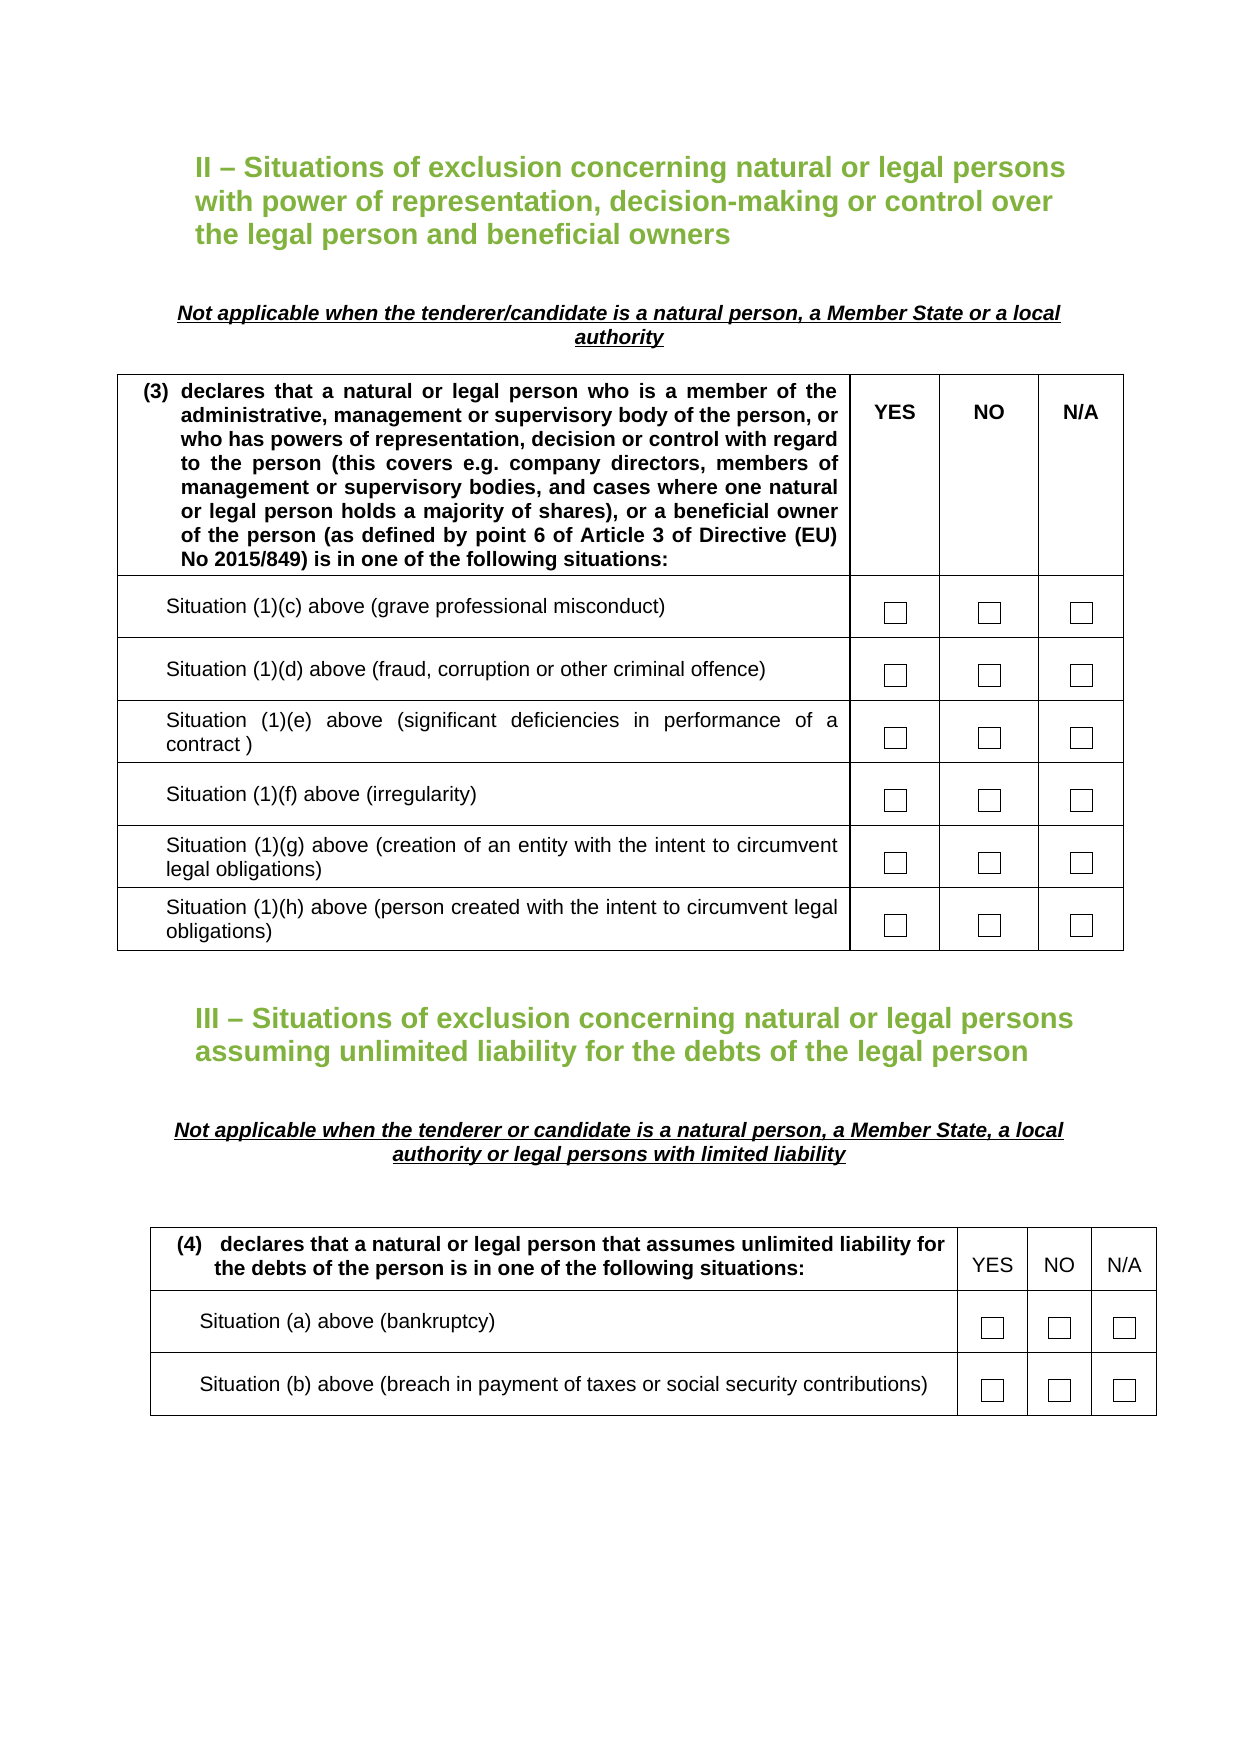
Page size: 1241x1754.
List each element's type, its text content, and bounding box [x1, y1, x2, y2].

text Not applicable when the tenderer or candidate is a natural person, a Member State, a local authority or legal persons with limited liability [150, 1118, 1090, 1166]
table_cell [1028, 1291, 1091, 1352]
table_header YES [958, 1228, 1027, 1289]
table_cell [851, 701, 939, 762]
table_cell Situation (b) above (breach in payment of taxes or social security contributions) [151, 1353, 957, 1414]
table_cell [851, 826, 939, 887]
table_header NO [1028, 1228, 1091, 1289]
table_cell [1039, 638, 1123, 699]
table_cell [1039, 826, 1123, 887]
table_cell [1039, 701, 1123, 762]
table_cell [1028, 1353, 1091, 1414]
table_cell [940, 638, 1038, 699]
table_cell [1039, 888, 1123, 949]
table_cell [851, 576, 939, 637]
table_cell Situation (1)(g) above (creation of an entity with the intent to circumvent legal obligations) [118, 826, 849, 887]
table_header declares that a natural or legal person that assumes unlimited liability for the debts of the person is in one of the following situations: [151, 1228, 957, 1289]
table_cell Situation (1)(h) above (person created with the intent to circumvent legal obligations) [118, 888, 849, 949]
table_cell [940, 763, 1038, 824]
table_cell Situation (1)(d) above (fraud, corruption or other criminal offence) [118, 638, 849, 699]
table_header N/A [1039, 375, 1123, 574]
table_cell [940, 826, 1038, 887]
table_cell [851, 638, 939, 699]
table_cell [940, 888, 1038, 949]
subtitle III – Situations of exclusion concerning natural or legal persons assuming unlimited liability for the debts of the legal person [195, 1001, 1090, 1068]
table_cell [851, 888, 939, 949]
table_header declares that a natural or legal person who is a member of the administrative, management or supervisory body of the person, or who has powers of representation, decision or control with regard to the person (this covers e.g. company directors, members of management or supervisory bodies, and cases where one natural or legal person holds a majority of shares), or a beneficial owner of the person (as defined by point 6 of Article 3 of Directive (EU) No 2015/849) is in one of the following situations: [118, 375, 849, 574]
table_cell [1092, 1291, 1156, 1352]
table_cell [958, 1353, 1027, 1414]
table_cell Situation (1)(c) above (grave professional misconduct) [118, 576, 849, 637]
table_cell Situation (a) above (bankruptcy) [151, 1291, 957, 1352]
table_cell [940, 701, 1038, 762]
table_cell [1092, 1353, 1156, 1414]
table_cell [958, 1291, 1027, 1352]
subtitle II – Situations of exclusion concerning natural or legal persons with power of representation, decision-making or control over the legal person and beneficial owners [195, 150, 1090, 251]
table_cell [940, 576, 1038, 637]
table_header N/A [1092, 1228, 1156, 1289]
table_header YES [851, 375, 939, 574]
table_cell [1039, 763, 1123, 824]
table_header NO [940, 375, 1038, 574]
text Not applicable when the tenderer/candidate is a natural person, a Member State or a local authority [150, 301, 1090, 348]
table_cell Situation (1)(e) above (significant deficiencies in performance of a contract ) [118, 701, 849, 762]
table_cell Situation (1)(f) above (irregularity) [118, 763, 849, 824]
table_cell [1039, 576, 1123, 637]
table_cell [851, 763, 939, 824]
